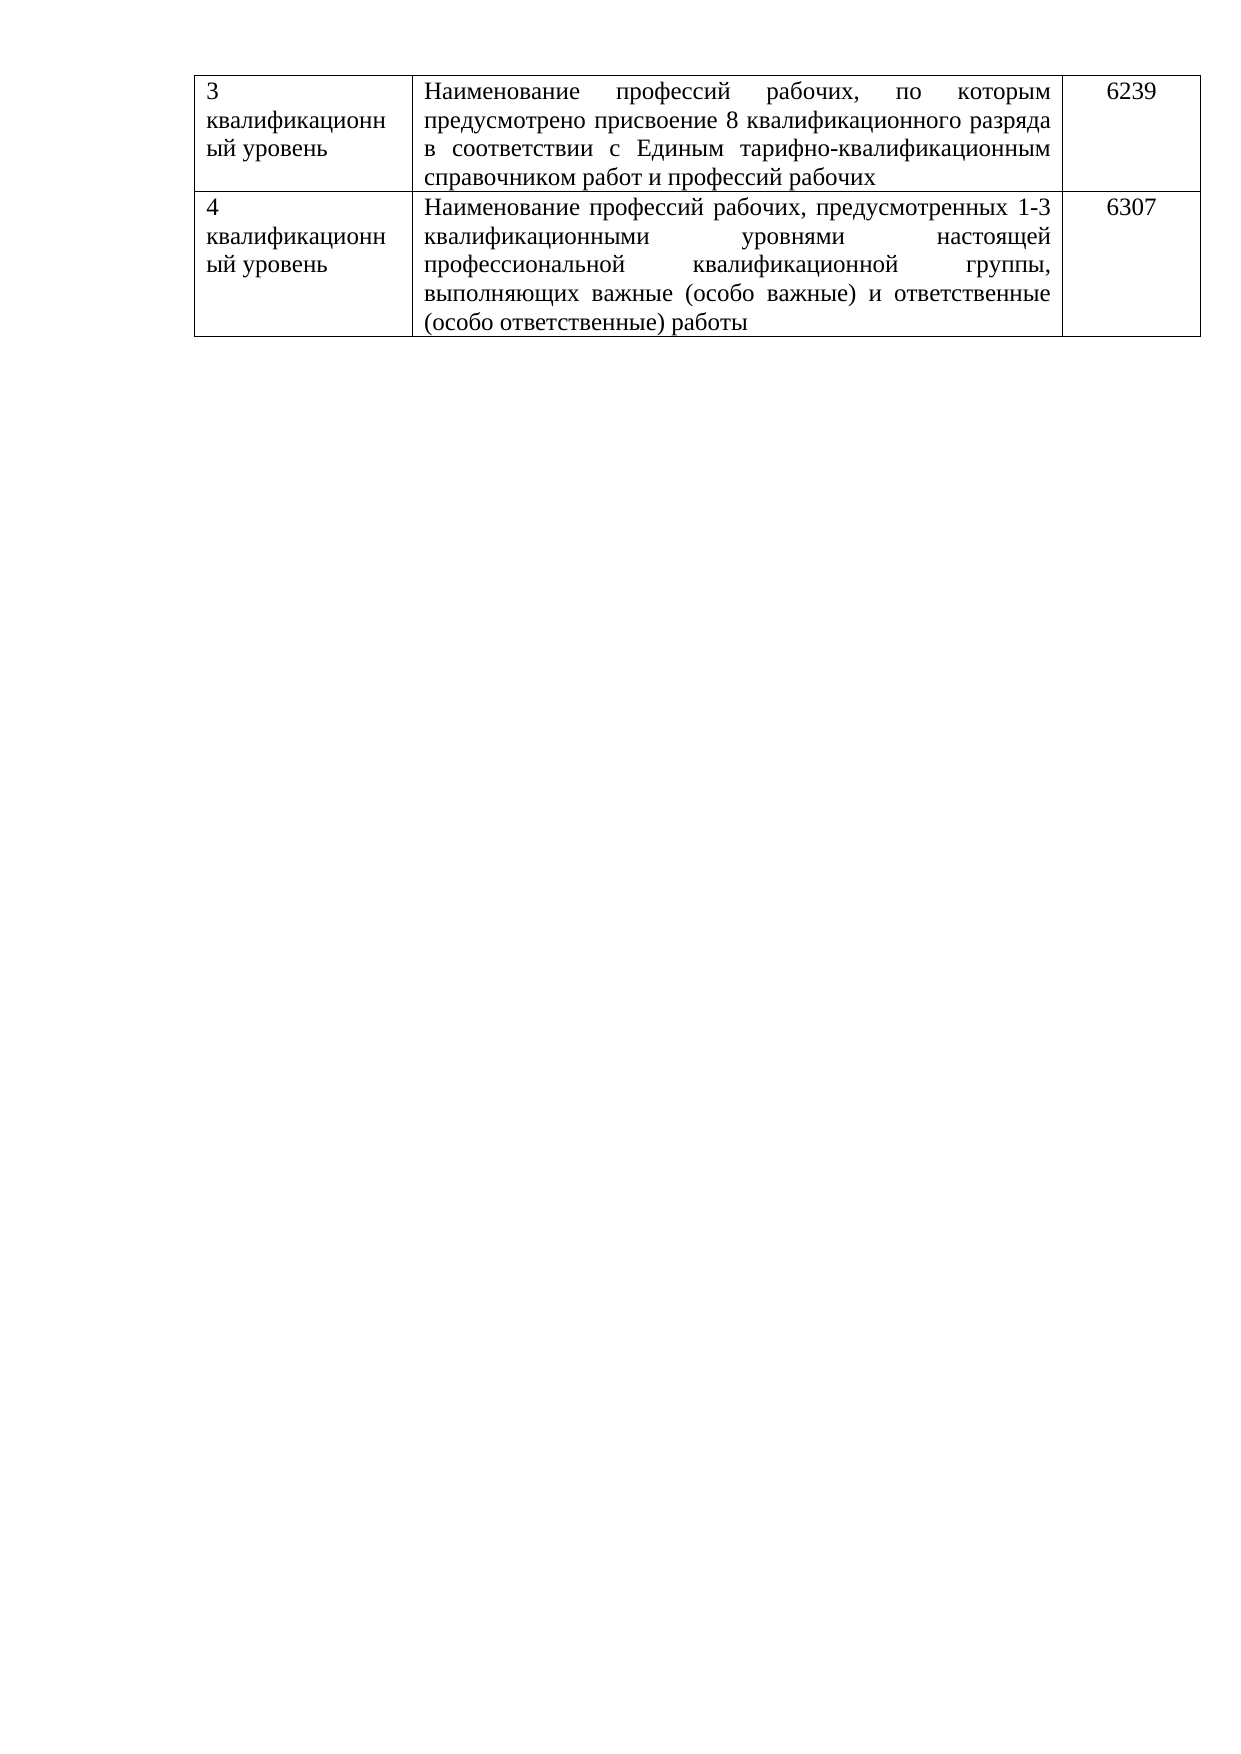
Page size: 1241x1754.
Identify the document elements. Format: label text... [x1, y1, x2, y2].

table_cell 4 квалификационный уровень [195, 192, 412, 336]
table_cell Наименование профессий рабочих, по которым предусмотрено присвоение 8 квалификационного разряда в соответствии с Единым тарифно-квалификационным справочником работ и профессий рабочих [413, 76, 1062, 191]
table_cell 6239 [1063, 76, 1200, 191]
table_cell 6307 [1063, 192, 1200, 336]
table_cell Наименование профессий рабочих, предусмотренных 1-3 квалификационными уровнями настоящей профессиональной квалификационной группы, выполняющих важные (особо важные) и ответственные (особо ответственные) работы [413, 192, 1062, 336]
table_cell 3 квалификационный уровень [195, 76, 412, 191]
